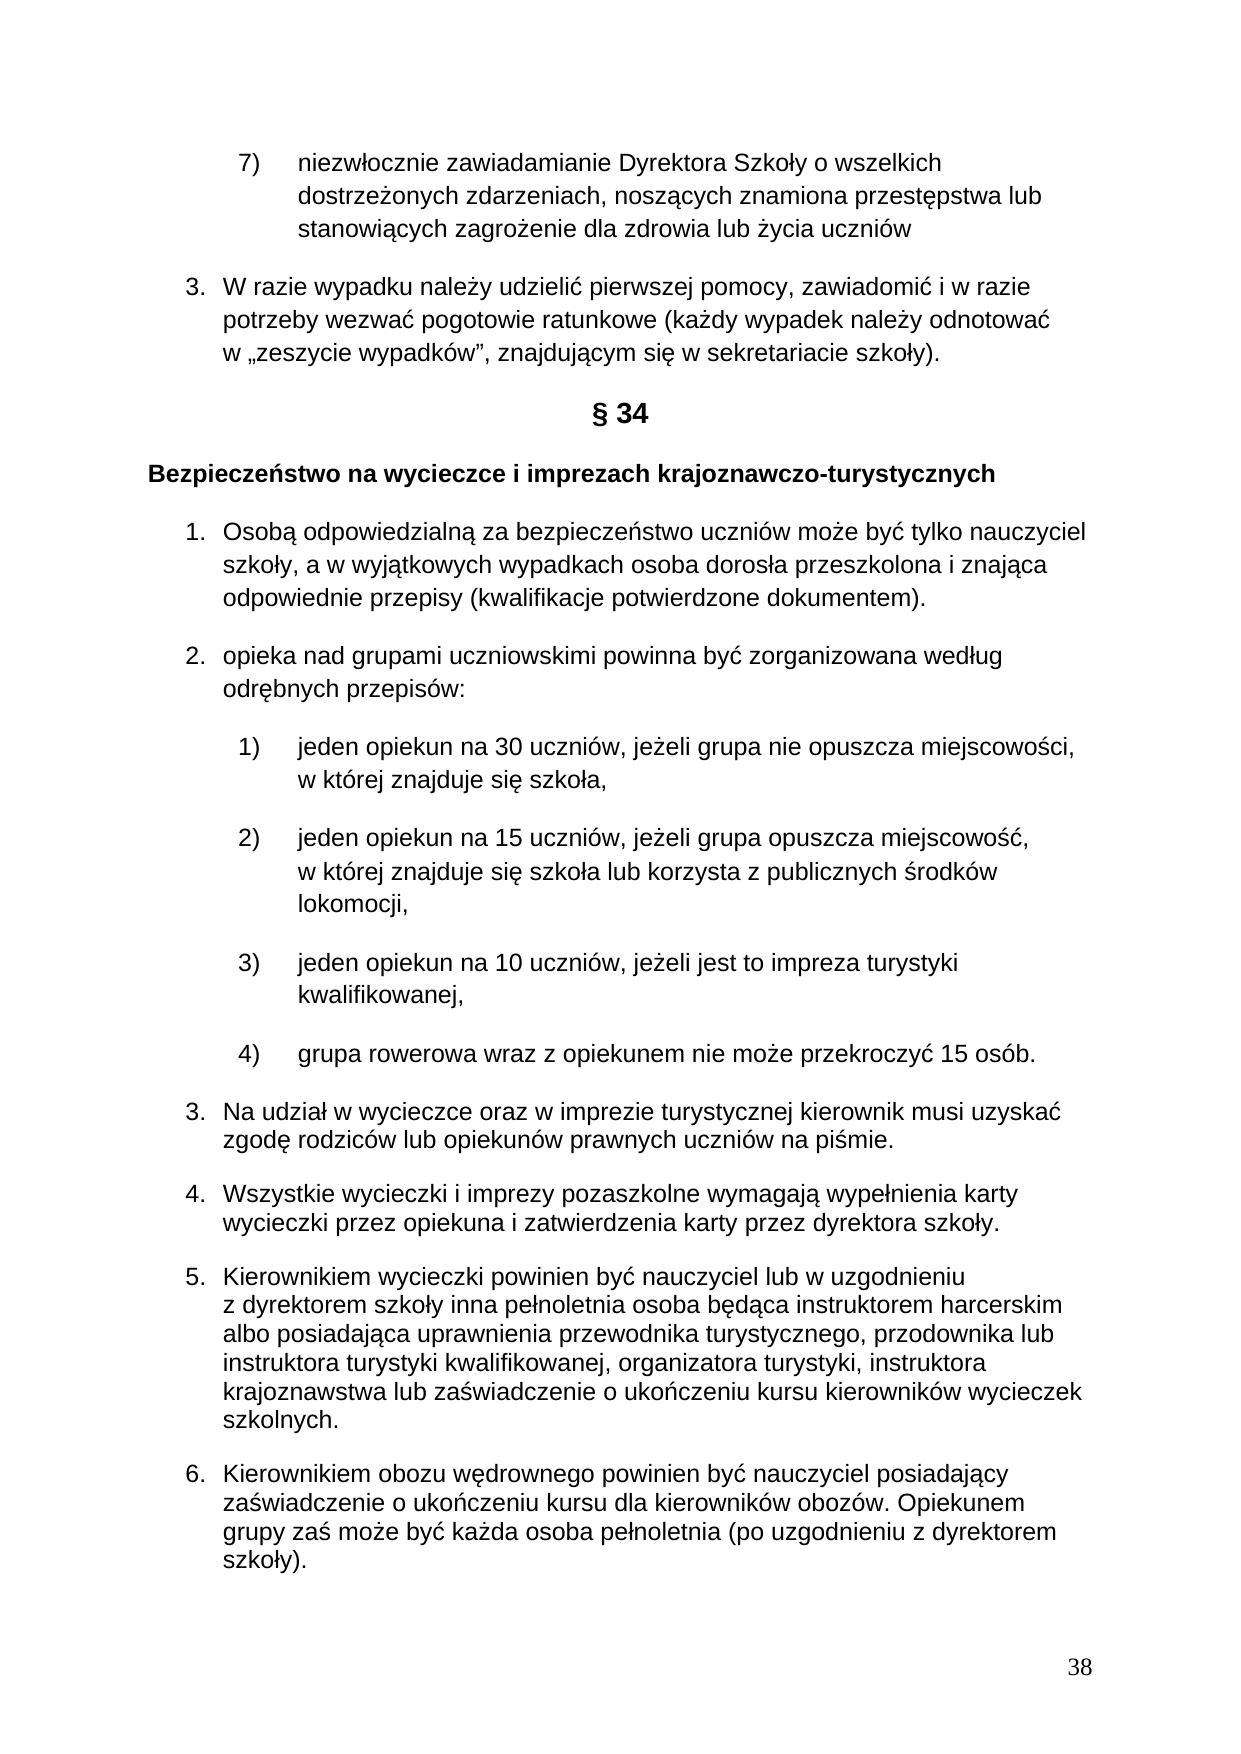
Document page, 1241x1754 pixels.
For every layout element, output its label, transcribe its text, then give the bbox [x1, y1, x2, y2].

list W razie wypadku należy udzielić pierwszej pomocy, zawiadomić i w razie potrzeby wezwać pogotowie ratunkowe (każdy wypadek należy odnotować w „zeszycie wypadków”, znajdującym się w sekretariacie szkoły). [185, 272, 1093, 366]
list Wszystkie wycieczki i imprezy pozaszkolne wymagają wypełnienia karty wycieczki przez opiekuna i zatwierdzenia karty przez dyrektora szkoły. [185, 1179, 1093, 1237]
list jeden opiekun na 10 uczniów, jeżeli jest to impreza turystyki kwalifikowanej, [260, 947, 1093, 1009]
list niezwłocznie zawiadamianie Dyrektora Szkoły o wszelkich dostrzeżonych zdarzeniach, noszących znamiona przestępstwa lub stanowiących zagrożenie dla zdrowia lub życia uczniów [260, 148, 1093, 242]
list Kierownikiem obozu wędrownego powinien być nauczyciel posiadający zaświadczenie o ukończeniu kursu dla kierowników obozów. Opiekunem grupy zaś może być każda osoba pełnoletnia (po uzgodnieniu z dyrektorem szkoły). [185, 1459, 1093, 1574]
text § 34 [148, 396, 1093, 429]
list grupa rowerowa wraz z opiekunem nie może przekroczyć 15 osób. [260, 1038, 1093, 1067]
list opieka nad grupami uczniowskimi powinna być zorganizowana według odrębnych przepisów: [185, 641, 1093, 703]
list jeden opiekun na 30 uczniów, jeżeli grupa nie opuszcza miejscowości, w której znajduje się szkoła, [260, 732, 1093, 794]
list Kierownikiem wycieczki powinien być nauczyciel lub w uzgodnieniu z dyrektorem szkoły inna pełnoletnia osoba będąca instruktorem harcerskim albo posiadająca uprawnienia przewodnika turystycznego, przodownika lub instruktora turystyki kwalifikowanej, organizatora turystyki, instruktora krajoznawstwa lub zaświadczenie o ukończeniu kursu kierowników wycieczek szkolnych. [185, 1262, 1093, 1434]
list Osobą odpowiedzialną za bezpieczeństwo uczniów może być tylko nauczyciel szkoły, a w wyjątkowych wypadkach osoba dorosła przeszkolona i znająca odpowiednie przepisy (kwalifikacje potwierdzone dokumentem). [185, 517, 1093, 612]
list jeden opiekun na 15 uczniów, jeżeli grupa opuszcza miejscowość, w której znajduje się szkoła lub korzysta z publicznych środków lokomocji, [260, 823, 1093, 918]
list Na udział w wycieczce oraz w imprezie turystycznej kierownik musi uzyskać zgodę rodziców lub opiekunów prawnych uczniów na piśmie. [185, 1097, 1093, 1154]
list Bezpieczeństwo na wycieczce i imprezach krajoznawczo-turystycznych [148, 459, 1093, 488]
